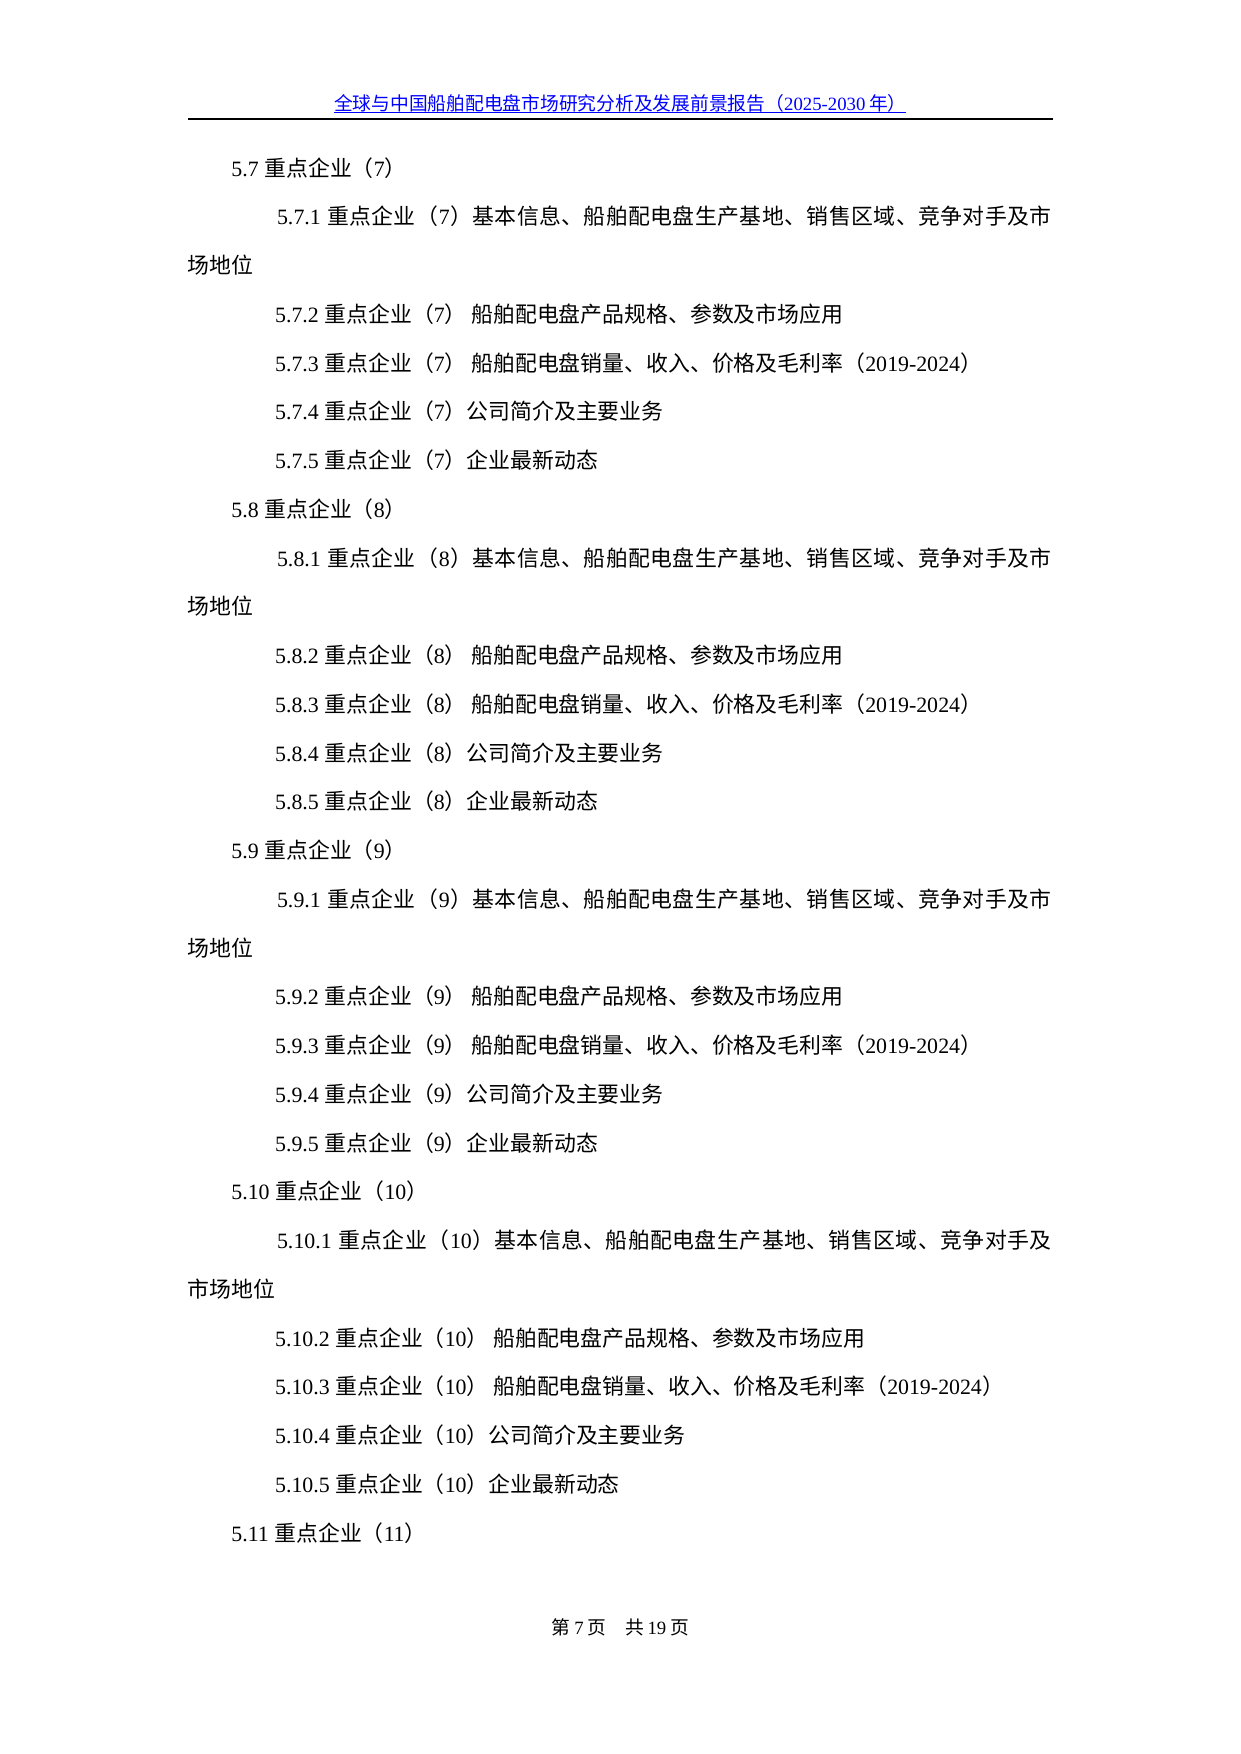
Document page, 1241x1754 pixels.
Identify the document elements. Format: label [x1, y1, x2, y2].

text [187, 150, 1053, 1548]
